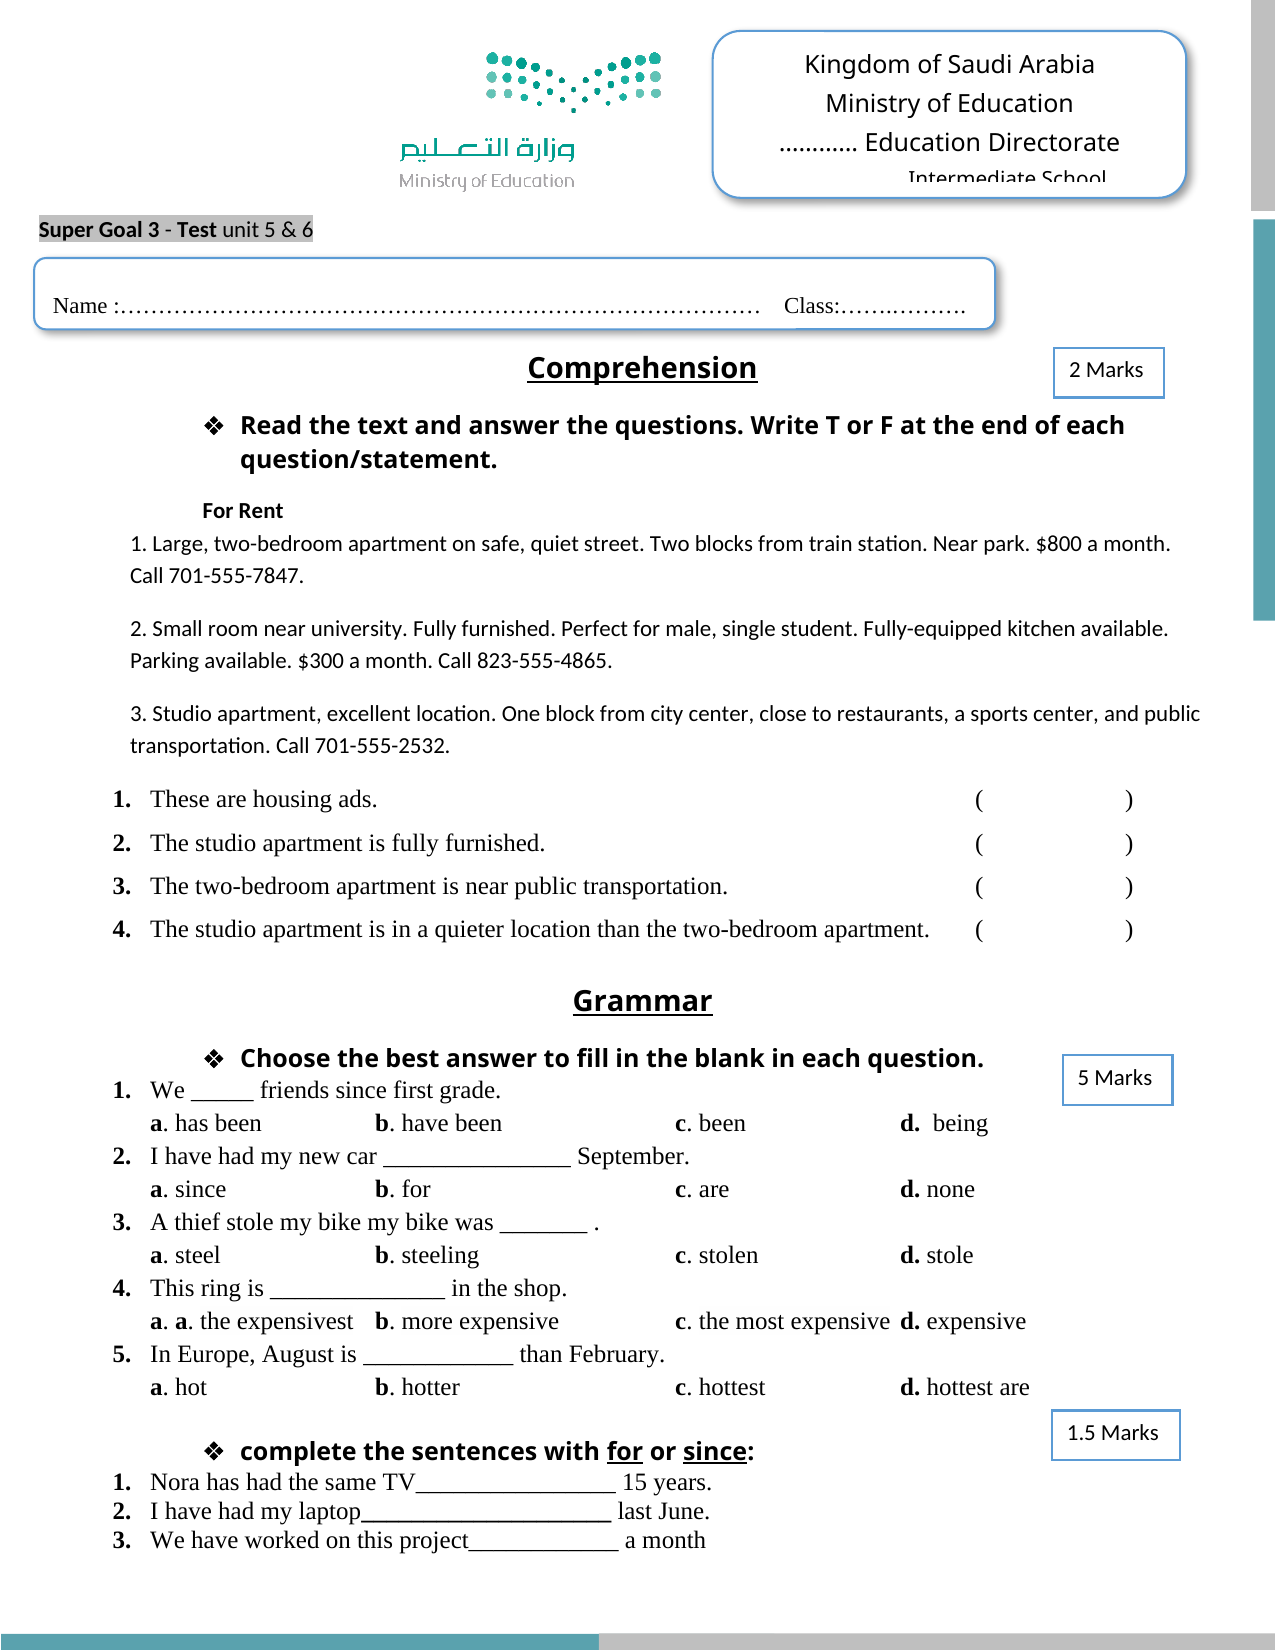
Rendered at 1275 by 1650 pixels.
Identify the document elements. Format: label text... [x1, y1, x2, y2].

text For Rent [202, 497, 1209, 525]
list A thief stole my bike my bike was _______ . [112, 1207, 1209, 1236]
list I have had my new car _______________ September. [112, 1141, 1209, 1170]
list I have had my laptop____________________ last June. [112, 1496, 1209, 1525]
list These are housing ads. ( ) [112, 784, 1209, 813]
text Grammar [75, 980, 1209, 1020]
list Nora has had the same TV________________ 15 years. [112, 1467, 1209, 1496]
picture [388, 44, 664, 200]
list complete the sentences with for or since: [202, 1433, 1209, 1467]
list a. hot b. hotter c. hottest d. hottest are [150, 1372, 1209, 1401]
list a. a. the expensivest b. more expensive c. the most expensive d. expensive [890, 1306, 1209, 1335]
list a. since b. for c. are d. none [150, 1174, 1209, 1203]
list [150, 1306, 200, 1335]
list We _____ friends since first grade. [112, 1075, 1209, 1104]
list This ring is ______________ in the shop. [112, 1273, 1209, 1302]
text 1. Large, two-bedroom apartment on safe, quiet street. Two blocks from train station. Near park. $800 a month. Call 701-555-7847. [130, 529, 1209, 589]
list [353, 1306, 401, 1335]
list Choose the best answer to fill in the blank in each question. [202, 1041, 1209, 1075]
text 2. Small room near university. Fully furnished. Perfect for male, single student. Fully-equipped kitchen available. Parking available. $300 a month. Call 823-555-4865. [130, 614, 1209, 674]
text Comprehension [75, 347, 1209, 387]
list We have worked on this project____________ a month [112, 1525, 1209, 1553]
list The studio apartment is in a quieter location than the two-bedroom apartment. ( ) [112, 914, 1209, 943]
list Read the text and answer the questions. Write T or F at the end of each question/statement. [202, 408, 1209, 476]
list The studio apartment is fully furnished. ( ) [112, 828, 1209, 856]
list The two-bedroom apartment is near public transportation. ( ) [112, 871, 1209, 899]
list a. steel b. steeling c. stolen d. stole [150, 1240, 1209, 1269]
text 3. Studio apartment, excellent location. One block from city center, close to restaurants, a sports center, and public transportation. Call 701-555-2532. [130, 699, 1209, 759]
list In Europe, August is ____________ than February. [112, 1339, 1209, 1368]
list a. has been b. have been c. been d. being [150, 1108, 1209, 1137]
